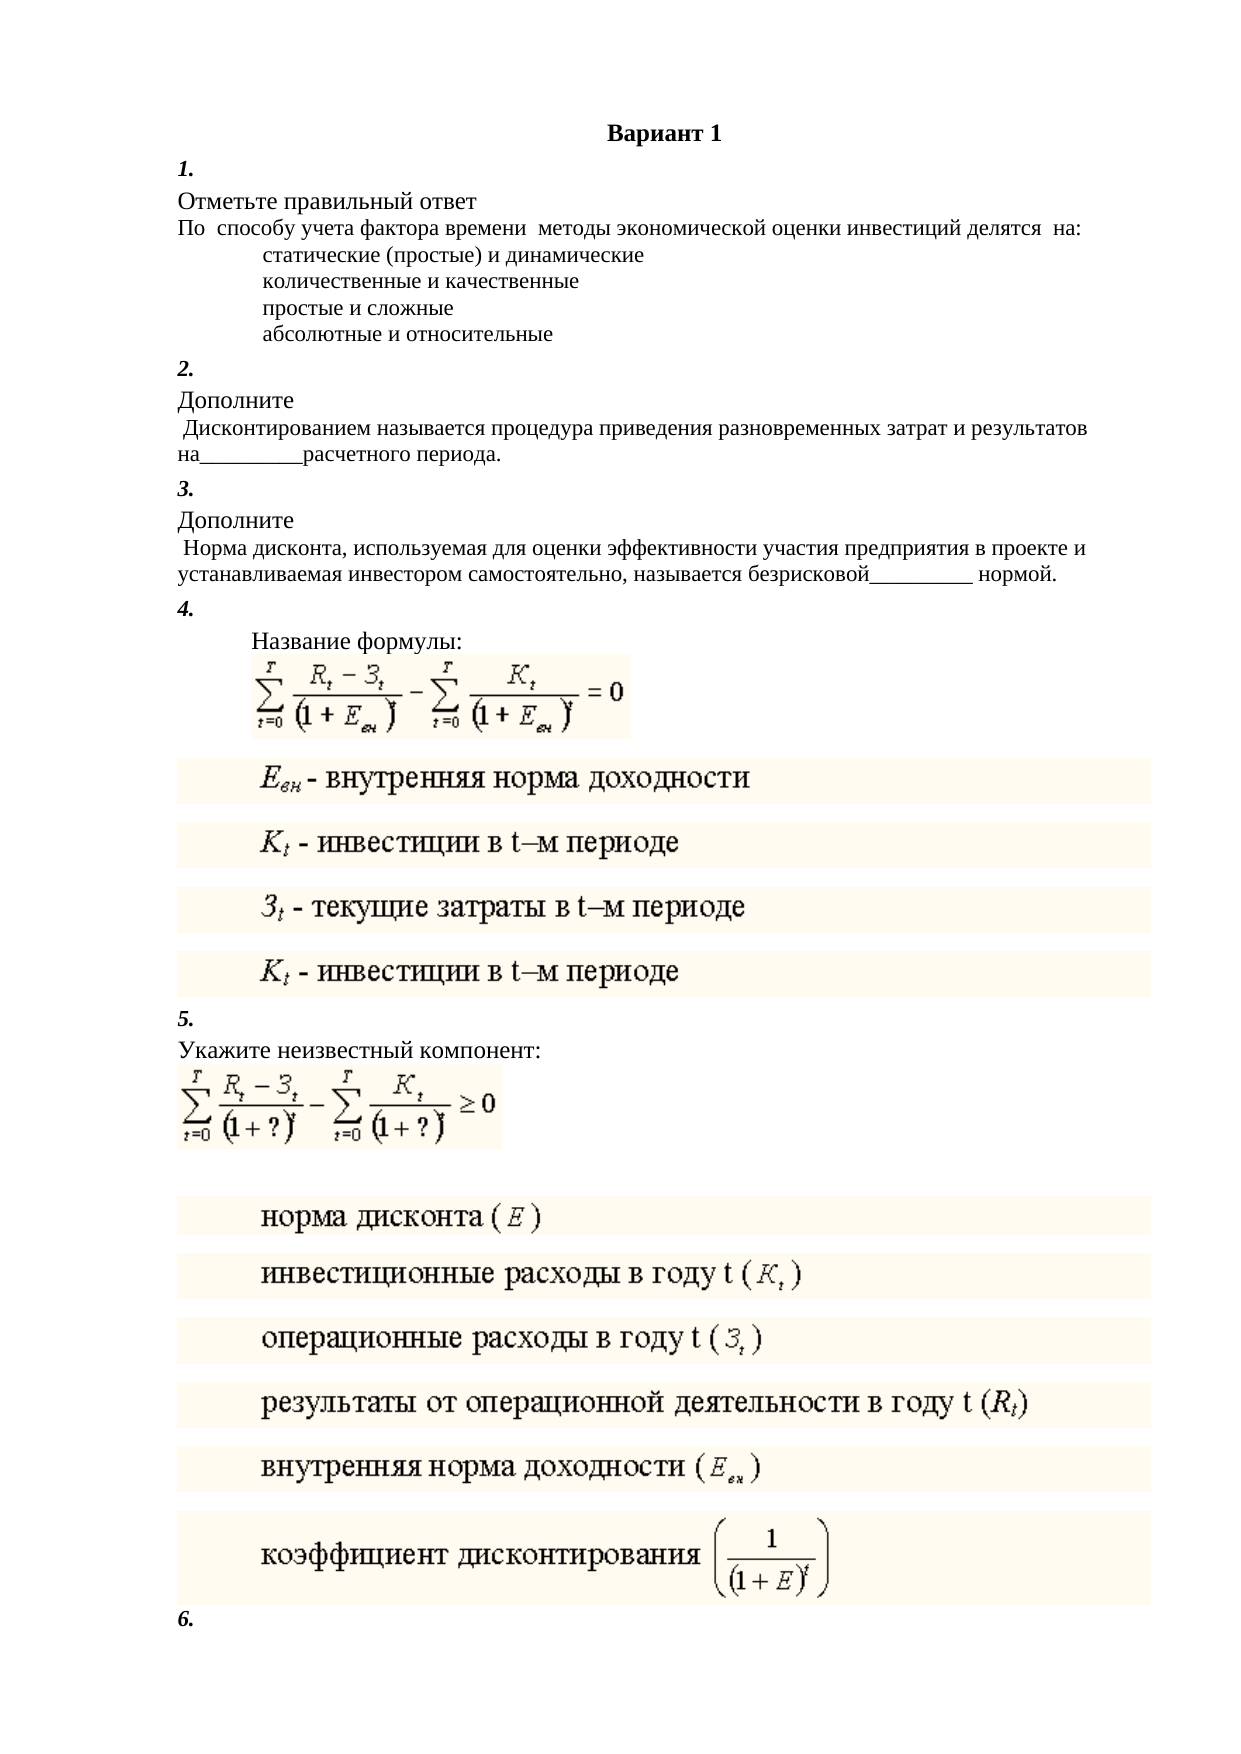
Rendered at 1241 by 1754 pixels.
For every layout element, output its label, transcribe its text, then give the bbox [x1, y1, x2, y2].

picture [177, 887, 1151, 933]
picture [177, 1511, 1151, 1605]
text 6. [177, 1605, 1152, 1631]
text 5. [177, 1005, 1152, 1031]
text Дополните [177, 505, 1152, 534]
picture [177, 1196, 1151, 1235]
text количественные и качественные [245, 267, 1152, 293]
picture [177, 1317, 1151, 1364]
picture [177, 951, 1151, 997]
picture [251, 654, 631, 739]
text Отметьте правильный ответ [177, 186, 1152, 214]
text Укажите неизвестный компонент: [177, 1036, 1152, 1064]
text простые и сложные [245, 293, 1152, 320]
picture [177, 1382, 1151, 1428]
text Вариант 1 [177, 118, 1152, 147]
picture [177, 822, 1151, 868]
picture [177, 758, 1151, 804]
text 4. [177, 595, 1152, 622]
text Название формулы: [177, 626, 1152, 654]
picture [177, 1064, 503, 1149]
text 2. [177, 354, 1152, 381]
picture [177, 1253, 1151, 1299]
text Норма дисконта, используемая для оценки эффективности участия предприятия в проекте и устанавливаемая инвестором самостоятельно, называется безрисковой_________ нормой. [177, 534, 1152, 587]
text 1. [177, 155, 1152, 182]
text Дисконтированием называется процедура приведения разновременных затрат и результатов на_________расчетного периода. [177, 414, 1152, 467]
text Дополните [177, 385, 1152, 414]
text статические (простые) и динамические [245, 241, 1152, 267]
text 3. [177, 475, 1152, 501]
picture [177, 1446, 1151, 1492]
text абсолютные и относительные [245, 320, 1152, 346]
text По способу учета фактора времени методы экономической оценки инвестиций делятся на: [177, 214, 1152, 241]
